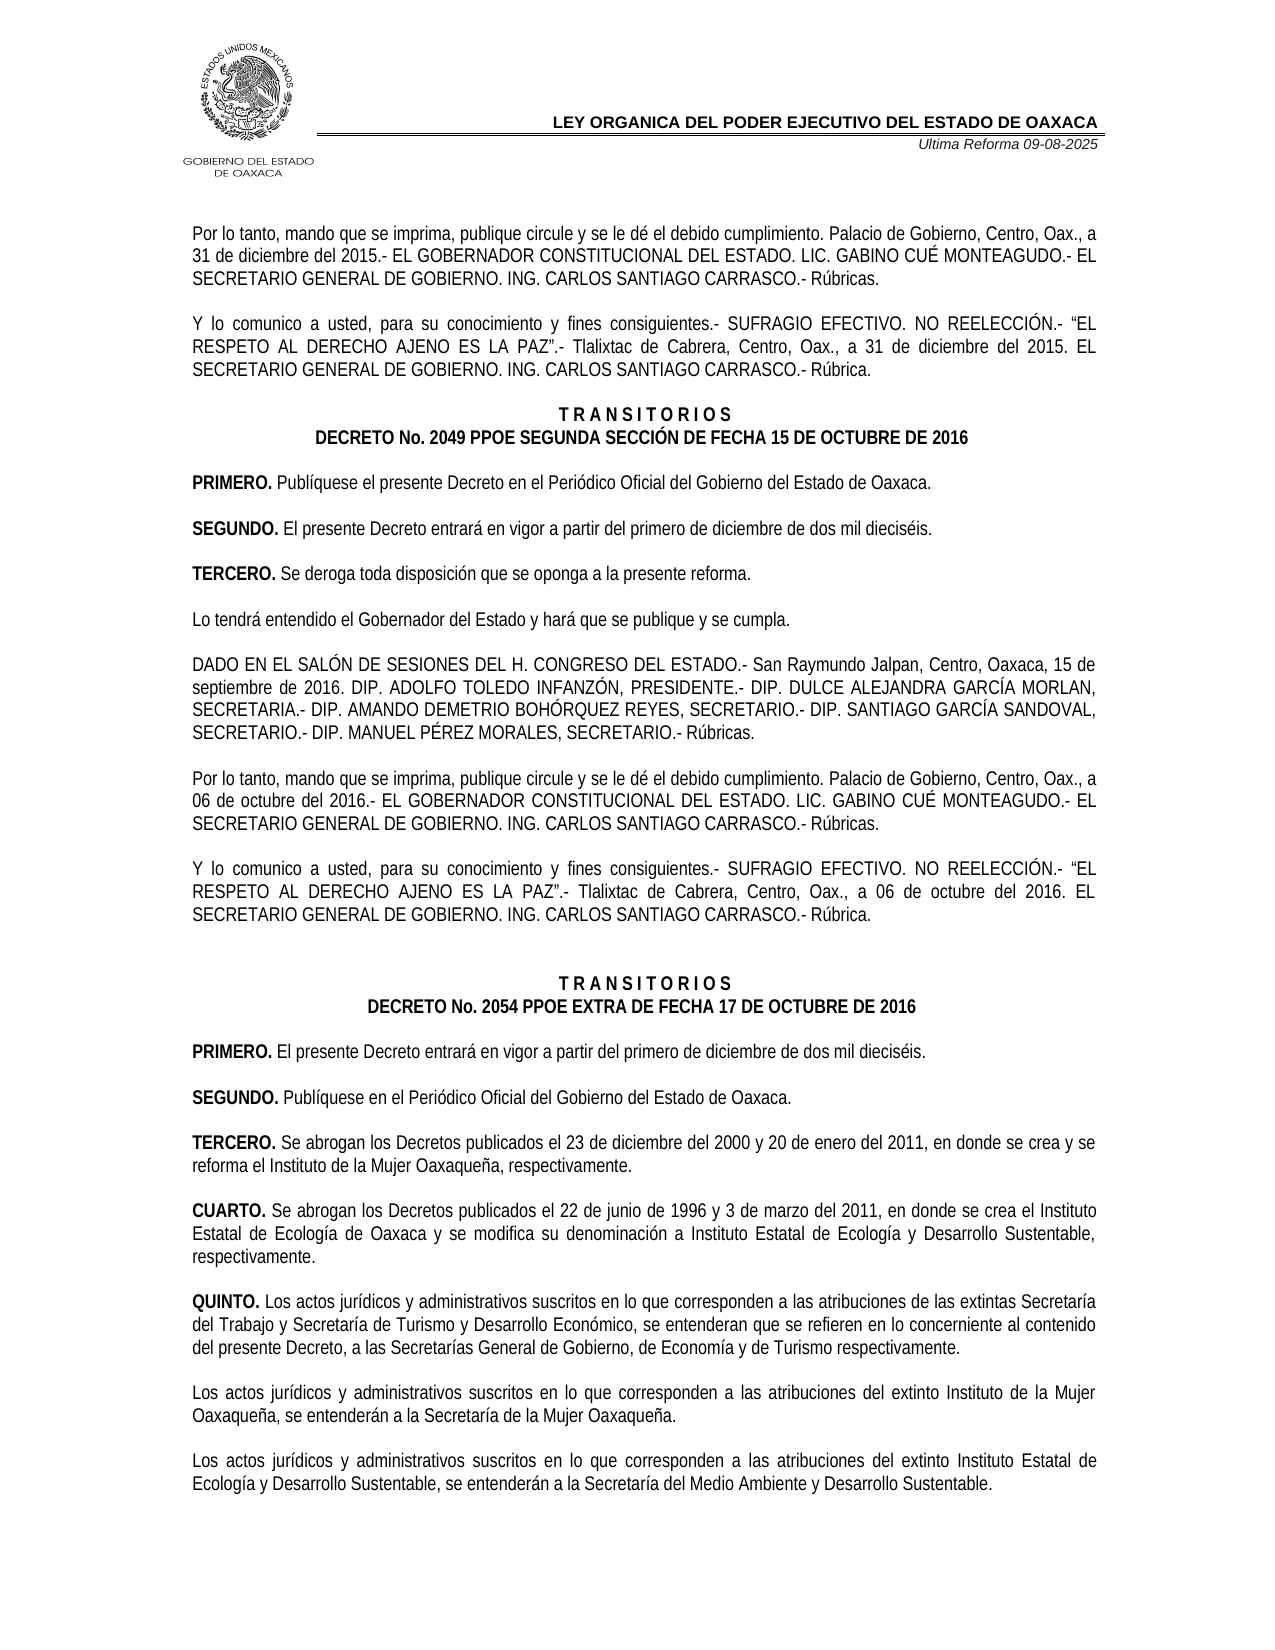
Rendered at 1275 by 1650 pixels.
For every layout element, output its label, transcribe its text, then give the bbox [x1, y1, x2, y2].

text T R A N S I T O R I O S [192, 972, 1098, 995]
text SEGUNDO. El presente Decreto entrará en vigor a partir del primero de diciembre de dos mil dieciséis. [192, 517, 1098, 539]
text Lo tendrá entendido el Gobernador del Estado y hará que se publique y se cumpla. [192, 607, 1098, 630]
text PRIMERO. El presente Decreto entrará en vigor a partir del primero de diciembre de dos mil dieciséis. [192, 1040, 1098, 1063]
text SEGUNDO. Publíquese en el Periódico Oficial del Gobierno del Estado de Oaxaca. [192, 1086, 1098, 1108]
text Y lo comunico a usted, para su conocimiento y fines consiguientes.- SUFRAGIO EFECTIVO. NO REELECCIÓN.- “EL RESPETO AL DERECHO AJENO ES LA PAZ”.- Tlalixtac de Cabrera, Centro, Oax., a 06 de octubre del 2016. EL SECRETARIO GENERAL DE GOBIERNO. ING. CARLOS SANTIAGO CARRASCO.- Rúbrica. [192, 857, 1098, 925]
text DECRETO No. 2049 PPOE SEGUNDA SECCIÓN DE FECHA 15 DE OCTUBRE DE 2016 [251, 426, 1033, 448]
text Los actos jurídicos y administrativos suscritos en lo que corresponden a las atribuciones del extinto Instituto de la Mujer Oaxaqueña, se entenderán a la Secretaría de la Mujer Oaxaqueña. [192, 1381, 1098, 1426]
text T R A N S I T O R I O S [192, 403, 1098, 426]
text Los actos jurídicos y administrativos suscritos en lo que corresponden a las atribuciones del extinto Instituto Estatal de Ecología y Desarrollo Sustentable, se entenderán a la Secretaría del Medio Ambiente y Desarrollo Sustentable. [192, 1449, 1098, 1494]
text PRIMERO. Publíquese el presente Decreto en el Periódico Oficial del Gobierno del Estado de Oaxaca. [192, 471, 1098, 494]
text Por lo tanto, mando que se imprima, publique circule y se le dé el debido cumplimiento. Palacio de Gobierno, Centro, Oax., a 31 de diciembre del 2015.- EL GOBERNADOR CONSTITUCIONAL DEL ESTADO. LIC. GABINO CUÉ MONTEAGUDO.- EL SECRETARIO GENERAL DE GOBIERNO. ING. CARLOS SANTIAGO CARRASCO.- Rúbricas. [192, 221, 1098, 289]
picture [180, 40, 317, 180]
text QUINTO. Los actos jurídicos y administrativos suscritos en lo que corresponden a las atribuciones de las extintas Secretaría del Trabajo y Secretaría de Turismo y Desarrollo Económico, se entenderan que se refieren en lo concerniente al contenido del presente Decreto, a las Secretarías General de Gobierno, de Economía y de Turismo respectivamente. [192, 1290, 1098, 1358]
text CUARTO. Se abrogan los Decretos publicados el 22 de junio de 1996 y 3 de marzo del 2011, en donde se crea el Instituto Estatal de Ecología de Oaxaca y se modifica su denominación a Instituto Estatal de Ecología y Desarrollo Sustentable, respectivamente. [192, 1199, 1098, 1267]
text Y lo comunico a usted, para su conocimiento y fines consiguientes.- SUFRAGIO EFECTIVO. NO REELECCIÓN.- “EL RESPETO AL DERECHO AJENO ES LA PAZ”.- Tlalixtac de Cabrera, Centro, Oax., a 31 de diciembre del 2015. EL SECRETARIO GENERAL DE GOBIERNO. ING. CARLOS SANTIAGO CARRASCO.- Rúbrica. [192, 312, 1098, 380]
text TERCERO. Se abrogan los Decretos publicados el 23 de diciembre del 2000 y 20 de enero del 2011, en donde se crea y se reforma el Instituto de la Mujer Oaxaqueña, respectivamente. [192, 1131, 1098, 1177]
text TERCERO. Se deroga toda disposición que se oponga a la presente reforma. [192, 562, 1098, 585]
text Por lo tanto, mando que se imprima, publique circule y se le dé el debido cumplimiento. Palacio de Gobierno, Centro, Oax., a 06 de octubre del 2016.- EL GOBERNADOR CONSTITUCIONAL DEL ESTADO. LIC. GABINO CUÉ MONTEAGUDO.- EL SECRETARIO GENERAL DE GOBIERNO. ING. CARLOS SANTIAGO CARRASCO.- Rúbricas. [192, 766, 1098, 834]
text DADO EN EL SALÓN DE SESIONES DEL H. CONGRESO DEL ESTADO.- San Raymundo Jalpan, Centro, Oaxaca, 15 de septiembre de 2016. DIP. ADOLFO TOLEDO INFANZÓN, PRESIDENTE.- DIP. DULCE ALEJANDRA GARCÍA MORLAN, SECRETARIA.- DIP. AMANDO DEMETRIO BOHÓRQUEZ REYES, SECRETARIO.- DIP. SANTIAGO GARCÍA SANDOVAL, SECRETARIO.- DIP. MANUEL PÉREZ MORALES, SECRETARIO.- Rúbricas. [192, 653, 1098, 744]
text DECRETO No. 2054 PPOE EXTRA DE FECHA 17 DE OCTUBRE DE 2016 [251, 995, 1033, 1018]
